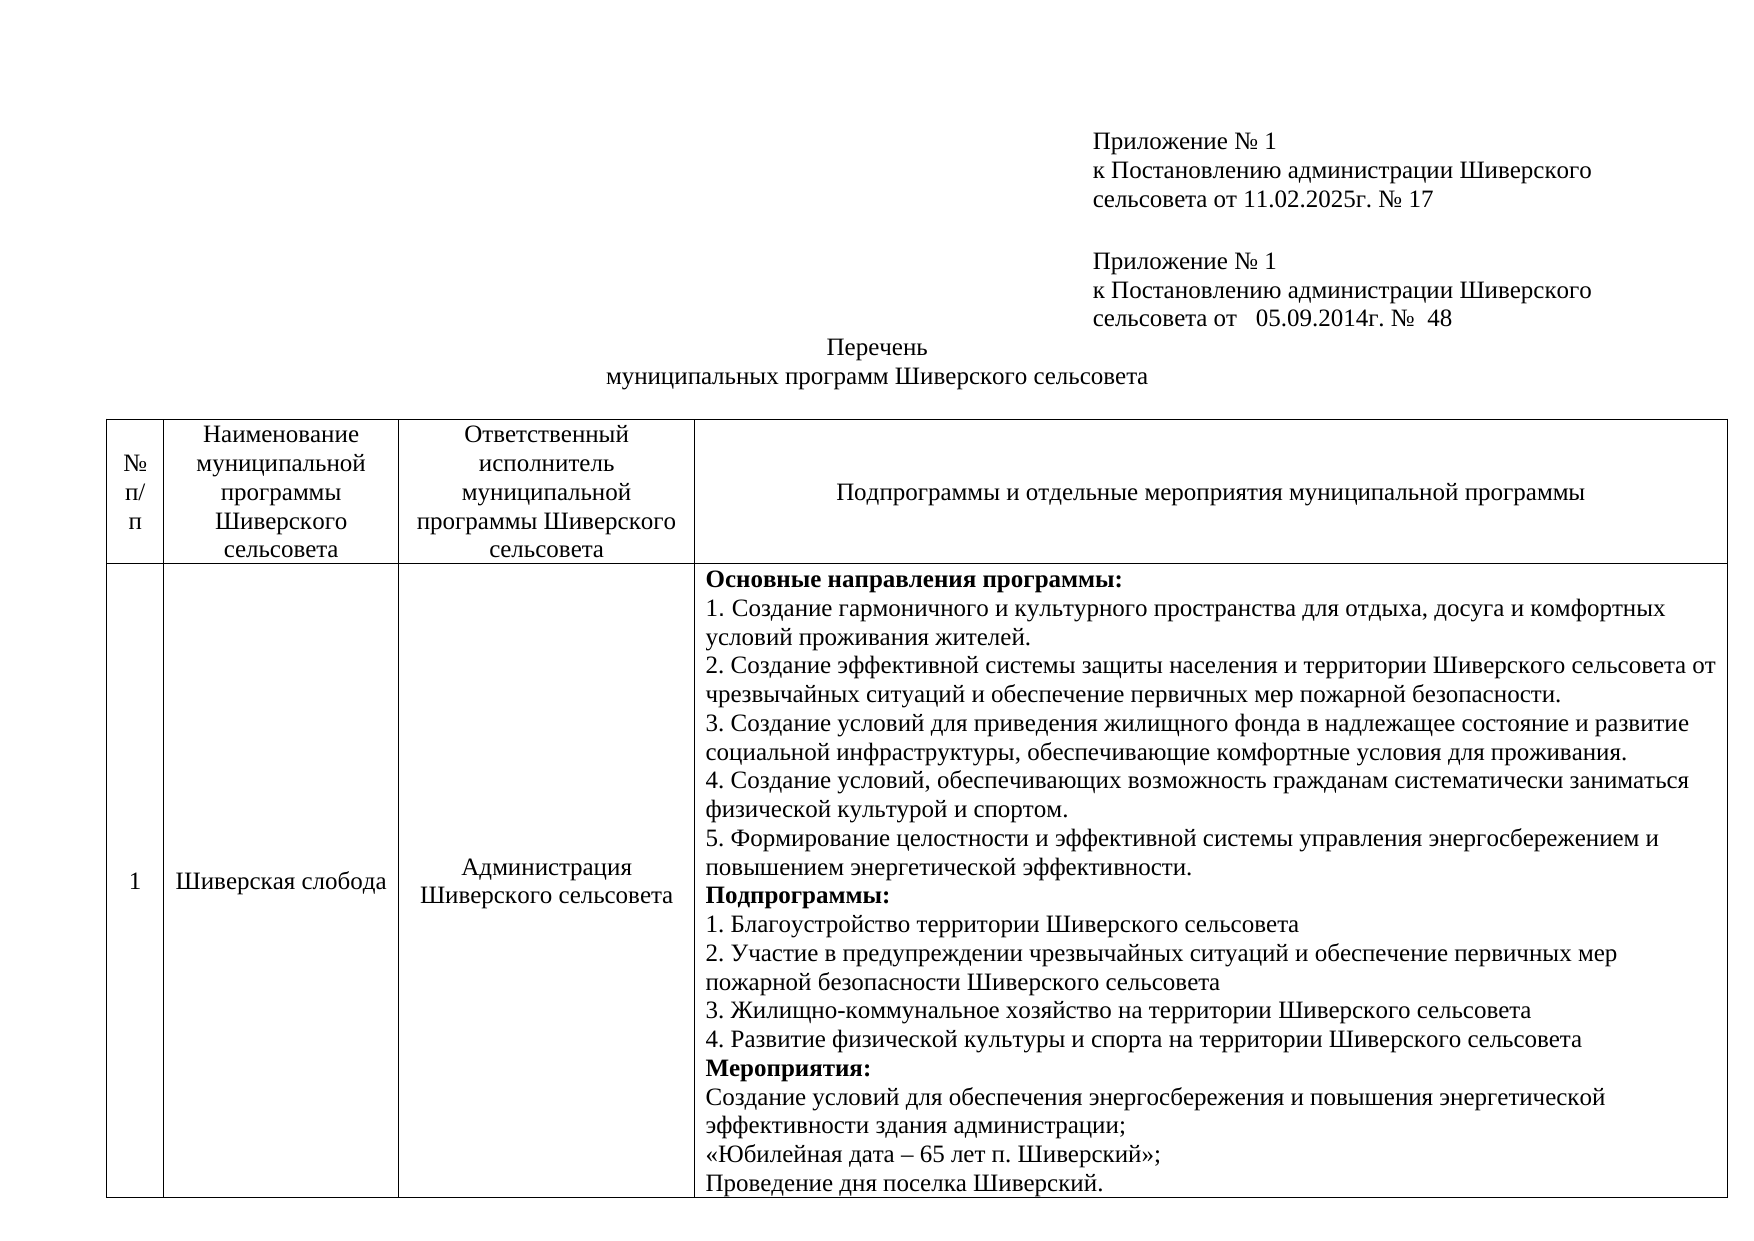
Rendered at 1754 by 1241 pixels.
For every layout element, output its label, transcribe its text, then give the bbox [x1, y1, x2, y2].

table_cell Администрация Шиверского сельсовета [399, 564, 694, 1197]
text Перечень [118, 332, 1636, 361]
text муниципальных программ Шиверского сельсовета [118, 361, 1636, 390]
text Приложение № 1 [1093, 126, 1636, 155]
table_header Ответственный исполнитель муниципальной программы Шиверского сельсовета [399, 420, 694, 563]
text к Постановлению администрации Шиверского сельсовета от 05.09.2014г. № 48 [1093, 275, 1636, 332]
table_cell 1 [107, 564, 163, 1197]
text к Постановлению администрации Шиверского сельсовета от 11.02.2025г. № 17 [1093, 155, 1636, 212]
table_header № п/п [107, 420, 163, 563]
table_cell Шиверская слобода [164, 564, 398, 1197]
table_cell Основные направления программы: 1. Создание гармоничного и культурного пространства для отдыха, досуга и комфортных условий проживания жителей. 2. Создание эффективной системы защиты населения и территории Шиверского сельсовета от чрезвычайных ситуаций и обеспечение первичных мер пожарной безопасности. 3. Создание условий для приведения жилищного фонда в надлежащее состояние и развитие социальной инфраструктуры, обеспечивающие комфортные условия для проживания. 4. Создание условий, обеспечивающих возможность гражданам систематически заниматься физической культурой и спортом. 5. Формирование целостности и эффективной системы управления энергосбережением и повышением энергетической эффективности. Подпрограммы: 1. Благоустройство территории Шиверского сельсовета 2. Участие в предупреждении чрезвычайных ситуаций и обеспечение первичных мер пожарной безопасности Шиверского сельсовета 3. Жилищно-коммунальное хозяйство на территории Шиверского сельсовета 4. Развитие физической культуры и спорта на территории Шиверского сельсовета Мероприятия: Создание условий для обеспечения энергосбережения и повышения энергетической эффективности здания администрации; «Юбилейная дата – 65 лет п. Шиверский»; Проведение дня поселка Шиверский. [695, 564, 1727, 1197]
table_header Наименование муниципальной программы Шиверского сельсовета [164, 420, 398, 563]
table_header Подпрограммы и отдельные мероприятия муниципальной программы [695, 420, 1727, 563]
text Приложение № 1 [1093, 246, 1636, 275]
